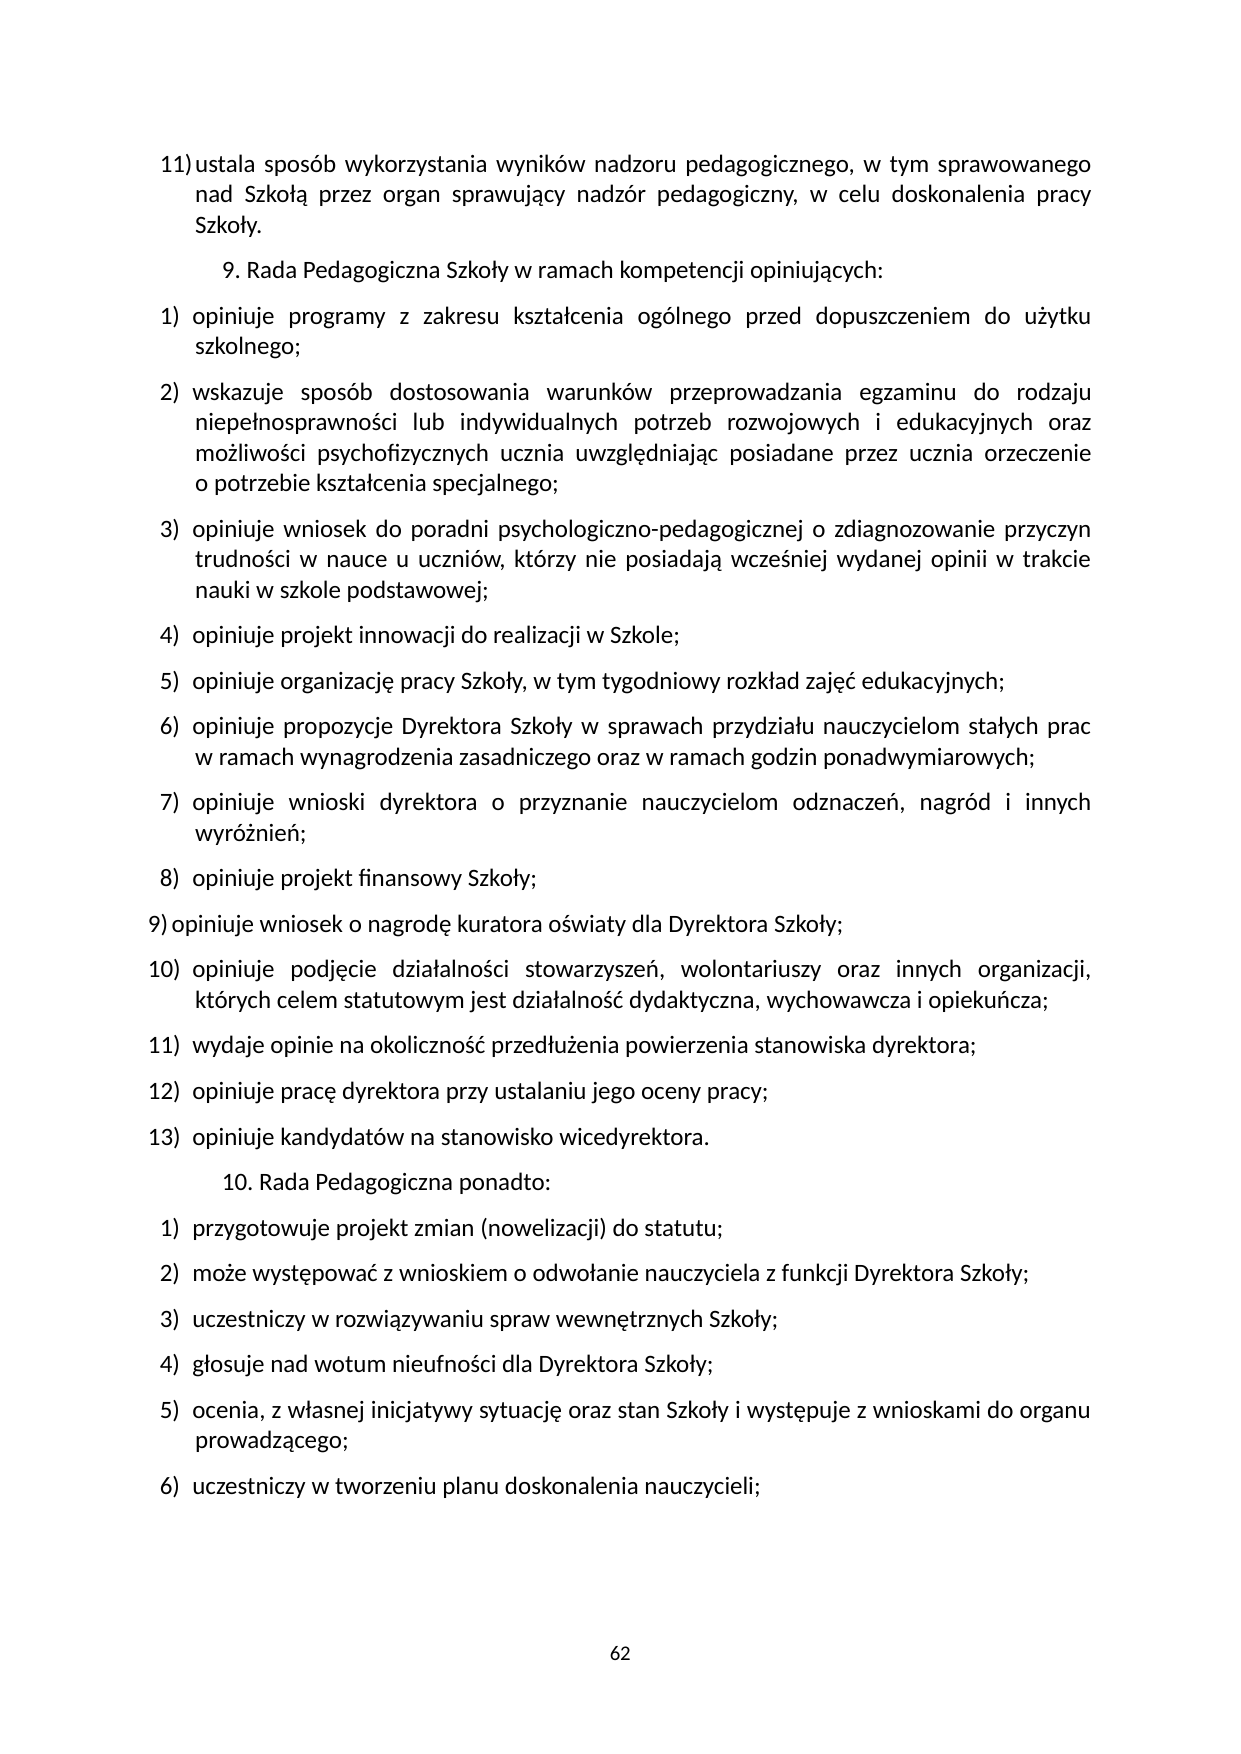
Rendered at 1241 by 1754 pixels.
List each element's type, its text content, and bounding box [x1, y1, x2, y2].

list opiniuje projekt finansowy Szkoły; [159, 863, 1092, 893]
list głosuje nad wotum nieufności dla Dyrektora Szkoły; [159, 1348, 1092, 1379]
list ocenia, z własnej inicjatywy sytuację oraz stan Szkoły i występuje z wnioskami do organu prowadzącego; [159, 1394, 1092, 1455]
list opiniuje propozycje Dyrektora Szkoły w sprawach przydziału nauczycielom stałych prac w ramach wynagrodzenia zasadniczego oraz w ramach godzin ponadwymiarowych; [159, 711, 1092, 772]
list opiniuje wniosek o nagrodę kuratora oświaty dla Dyrektora Szkoły; [148, 908, 1092, 939]
list uczestniczy w tworzeniu planu doskonalenia nauczycieli; [159, 1470, 1092, 1500]
list przygotowuje projekt zmian (nowelizacji) do statutu; [159, 1212, 1092, 1242]
list opiniuje podjęcie działalności stowarzyszeń, wolontariuszy oraz innych organizacji, których celem statutowym jest działalność dydaktyczna, wychowawcza i opiekuńcza; [148, 954, 1092, 1015]
list wydaje opinie na okoliczność przedłużenia powierzenia stanowiska dyrektora; [148, 1030, 1092, 1060]
list opiniuje wnioski dyrektora o przyznanie nauczycielom odznaczeń, nagród i innych wyróżnień; [159, 787, 1092, 848]
list wskazuje sposób dostosowania warunków przeprowadzania egzaminu do rodzaju niepełnosprawności lub indywidualnych potrzeb rozwojowych i edukacyjnych oraz możliwości psychofizycznych ucznia uwzględniając posiadane przez ucznia orzeczenie o potrzebie kształcenia specjalnego; [159, 376, 1092, 498]
list opiniuje kandydatów na stanowisko wicedyrektora. [148, 1121, 1092, 1151]
list ustala sposób wykorzystania wyników nadzoru pedagogicznego, w tym sprawowanego nad Szkołą przez organ sprawujący nadzór pedagogiczny, w celu doskonalenia pracy Szkoły. [159, 148, 1092, 239]
list opiniuje organizację pracy Szkoły, w tym tygodniowy rozkład zajęć edukacyjnych; [159, 665, 1092, 696]
list opiniuje programy z zakresu kształcenia ogólnego przed dopuszczeniem do użytku szkolnego; [159, 300, 1092, 361]
list opiniuje wniosek do poradni psychologiczno-pedagogicznej o zdiagnozowanie przyczyn trudności w nauce u uczniów, którzy nie posiadają wcześniej wydanej opinii w trakcie nauki w szkole podstawowej; [159, 513, 1092, 604]
list może występować z wnioskiem o odwołanie nauczyciela z funkcji Dyrektora Szkoły; [159, 1257, 1092, 1288]
list Rada Pedagogiczna ponadto: [151, 1166, 1092, 1197]
list opiniuje pracę dyrektora przy ustalaniu jego oceny pracy; [148, 1075, 1092, 1106]
list uczestniczy w rozwiązywaniu spraw wewnętrznych Szkoły; [159, 1303, 1092, 1333]
list opiniuje projekt innowacji do realizacji w Szkole; [159, 619, 1092, 650]
list Rada Pedagogiczna Szkoły w ramach kompetencji opiniujących: [151, 254, 1092, 285]
